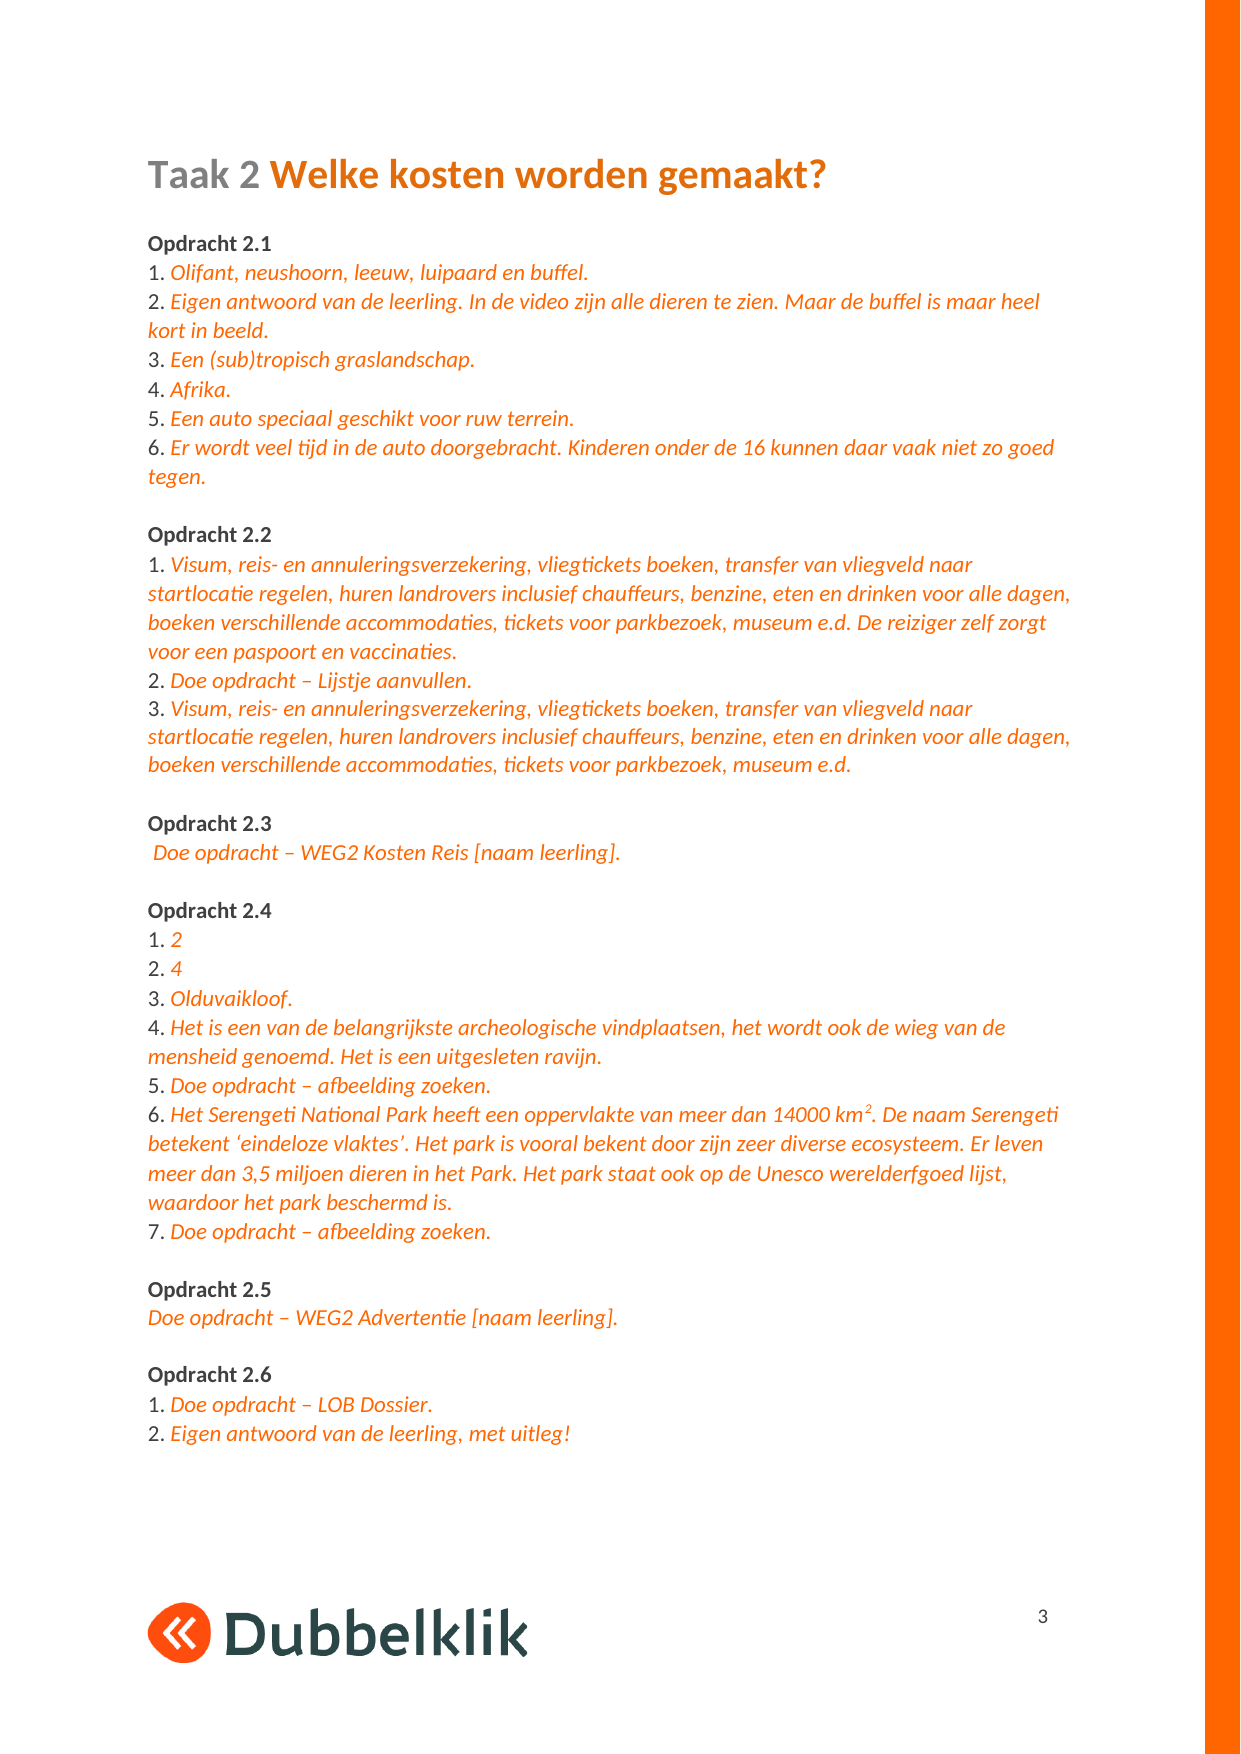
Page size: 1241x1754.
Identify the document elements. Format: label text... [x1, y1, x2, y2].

text Opdracht 2.5 [148, 1274, 1078, 1303]
text 2. Doe opdracht – Lijstje aanvullen. [148, 665, 1078, 694]
text Opdracht 2.1 [148, 228, 1078, 257]
text Opdracht 2.2 [148, 519, 1078, 548]
text 4. Afrika. [148, 373, 1078, 403]
text 2. 4 [148, 953, 1078, 983]
text 3. Olduvaikloof. [148, 983, 1078, 1012]
text 5. Een auto speciaal geschikt voor ruw terrein. [148, 403, 1078, 432]
text 1. Doe opdracht – LOB Dossier. [148, 1389, 1078, 1418]
text Opdracht 2.3 [148, 808, 1078, 837]
text Doe opdracht – WEG2 Advertentie [naam leerling]. [148, 1303, 1078, 1331]
text 1. Visum, reis- en annuleringsverzekering, vliegtickets boeken, transfer van vliegveld naar startlocatie regelen, huren landrovers inclusief chauffeurs, benzine, eten en drinken voor alle dagen, boeken verschillende accommodaties, tickets voor parkbezoek, museum e.d. De reiziger zelf zorgt voor een paspoort en vaccinaties. [148, 548, 1078, 665]
text 3. Een (sub)tropisch graslandschap. [148, 344, 1078, 373]
text 7. Doe opdracht – afbeelding zoeken. [148, 1216, 1078, 1245]
text 6. Het Serengeti National Park heeft een oppervlakte van meer dan 14000 km2. De naam Serengeti betekent ‘eindeloze vlaktes’. Het park is vooral bekent door zijn zeer diverse ecosysteem. Er leven meer dan 3,5 miljoen dieren in het Park. Het park staat ook op de Unesco werelderfgoed lijst, waardoor het park beschermd is. [148, 1099, 1078, 1216]
text 1. 2 [148, 924, 1078, 953]
text Doe opdracht – WEG2 Kosten Reis [naam leerling]. [148, 837, 1078, 866]
text 5. Doe opdracht – afbeelding zoeken. [148, 1070, 1078, 1099]
text 4. Het is een van de belangrijkste archeologische vindplaatsen, het wordt ook de wieg van de mensheid genoemd. Het is een uitgesleten ravijn. [148, 1012, 1078, 1070]
text 1. Olifant, neushoorn, leeuw, luipaard en buffel. [148, 257, 1078, 286]
text Opdracht 2.6 [148, 1359, 1078, 1389]
picture [147, 1602, 528, 1663]
text 3. Visum, reis- en annuleringsverzekering, vliegtickets boeken, transfer van vliegveld naar startlocatie regelen, huren landrovers inclusief chauffeurs, benzine, eten en drinken voor alle dagen, boeken verschillende accommodaties, tickets voor parkbezoek, museum e.d. [148, 694, 1078, 778]
text 2. Eigen antwoord van de leerling. In de video zijn alle dieren te zien. Maar de buffel is maar heel kort in beeld. [148, 286, 1078, 344]
text Opdracht 2.4 [148, 895, 1078, 924]
text Taak 2 Welke kosten worden gemaakt? [148, 148, 1078, 198]
text 2. Eigen antwoord van de leerling, met uitleg! [148, 1418, 1078, 1447]
text 6. Er wordt veel tijd in de auto doorgebracht. Kinderen onder de 16 kunnen daar vaak niet zo goed tegen. [148, 432, 1078, 490]
